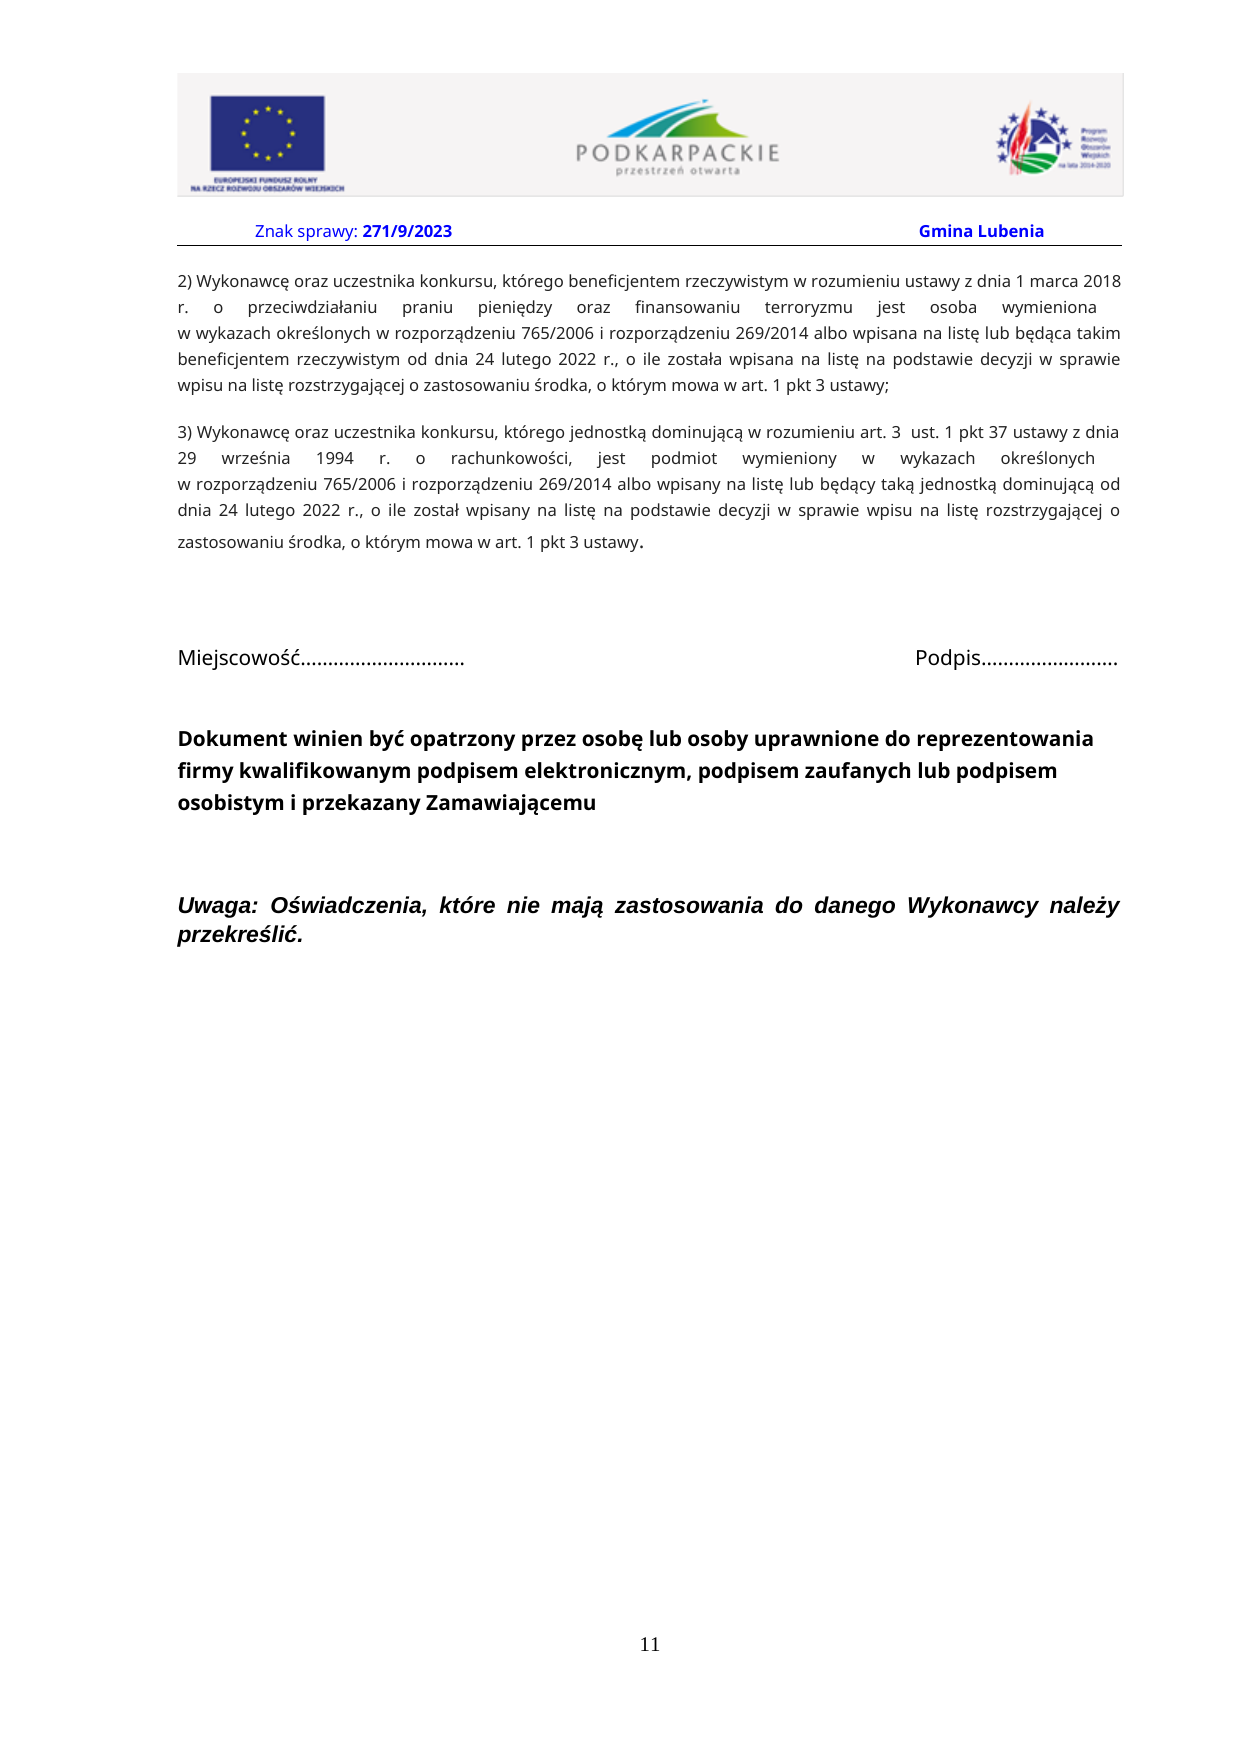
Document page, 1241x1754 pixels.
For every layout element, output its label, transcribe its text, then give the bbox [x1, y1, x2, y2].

picture [177, 73, 1124, 198]
text 2) Wykonawcę oraz uczestnika konkursu, którego beneficjentem rzeczywistym w rozumieniu ustawy z dnia 1 marca 2018 r. o przeciwdziałaniu praniu pieniędzy oraz finansowaniu terroryzmu jest osoba wymieniona w wykazach określonych w rozporządzeniu 765/2006 i rozporządzeniu 269/2014 albo wpisana na listę lub będąca takim beneficjentem rzeczywistym od dnia 24 lutego 2022 r., o ile została wpisana na listę na podstawie decyzji w sprawie wpisu na listę rozstrzygającej o zastosowaniu środka, o którym mowa w art. 1 pkt 3 ustawy; [177, 270, 1122, 397]
text 3) Wykonawcę oraz uczestnika konkursu, którego jednostką dominującą w rozumieniu art. 3 ust. 1 pkt 37 ustawy z dnia 29 września 1994 r. o rachunkowości, jest podmiot wymieniony w wykazach określonych w rozporządzeniu 765/2006 i rozporządzeniu 269/2014 albo wpisany na listę lub będący taką jednostką dominującą od dnia 24 lutego 2022 r., o ile został wpisany na listę na podstawie decyzji w sprawie wpisu na listę rozstrzygającej o zastosowaniu środka, o którym mowa w art. 1 pkt 3 ustawy. [177, 421, 1122, 554]
text Uwaga: Oświadczenia, które nie mają zastosowania do danego Wykonawcy należy przekreślić. [177, 892, 1122, 948]
text Miejscowość………………………… Podpis……………………. [177, 643, 1122, 671]
text Dokument winien być opatrzony przez osobę lub osoby uprawnione do reprezentowania firmy kwalifikowanym podpisem elektronicznym, podpisem zaufanych lub podpisem osobistym i przekazany Zamawiającemu [177, 724, 1122, 817]
